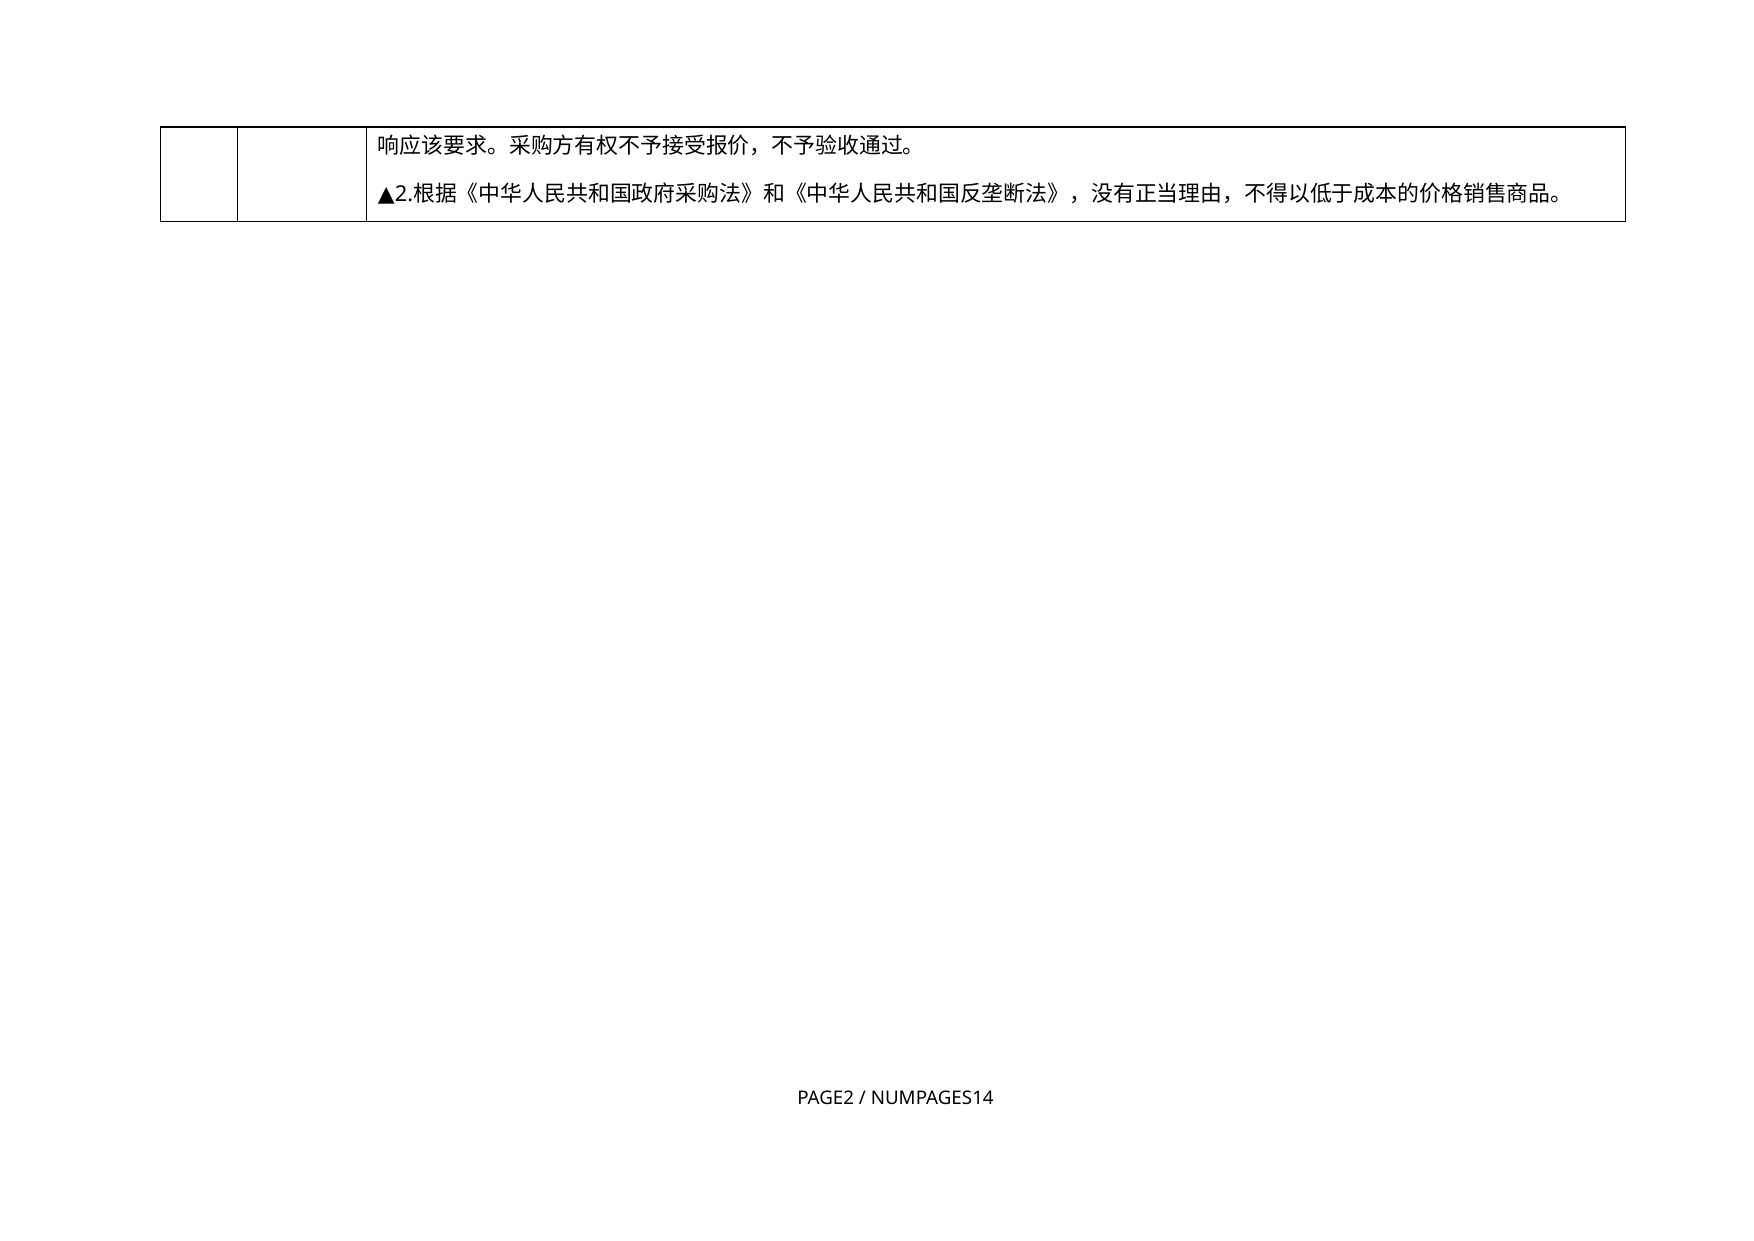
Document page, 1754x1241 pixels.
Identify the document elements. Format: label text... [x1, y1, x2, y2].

table_cell 14 [161, 128, 237, 221]
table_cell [367, 128, 1625, 221]
table_cell 其它 [238, 128, 366, 221]
